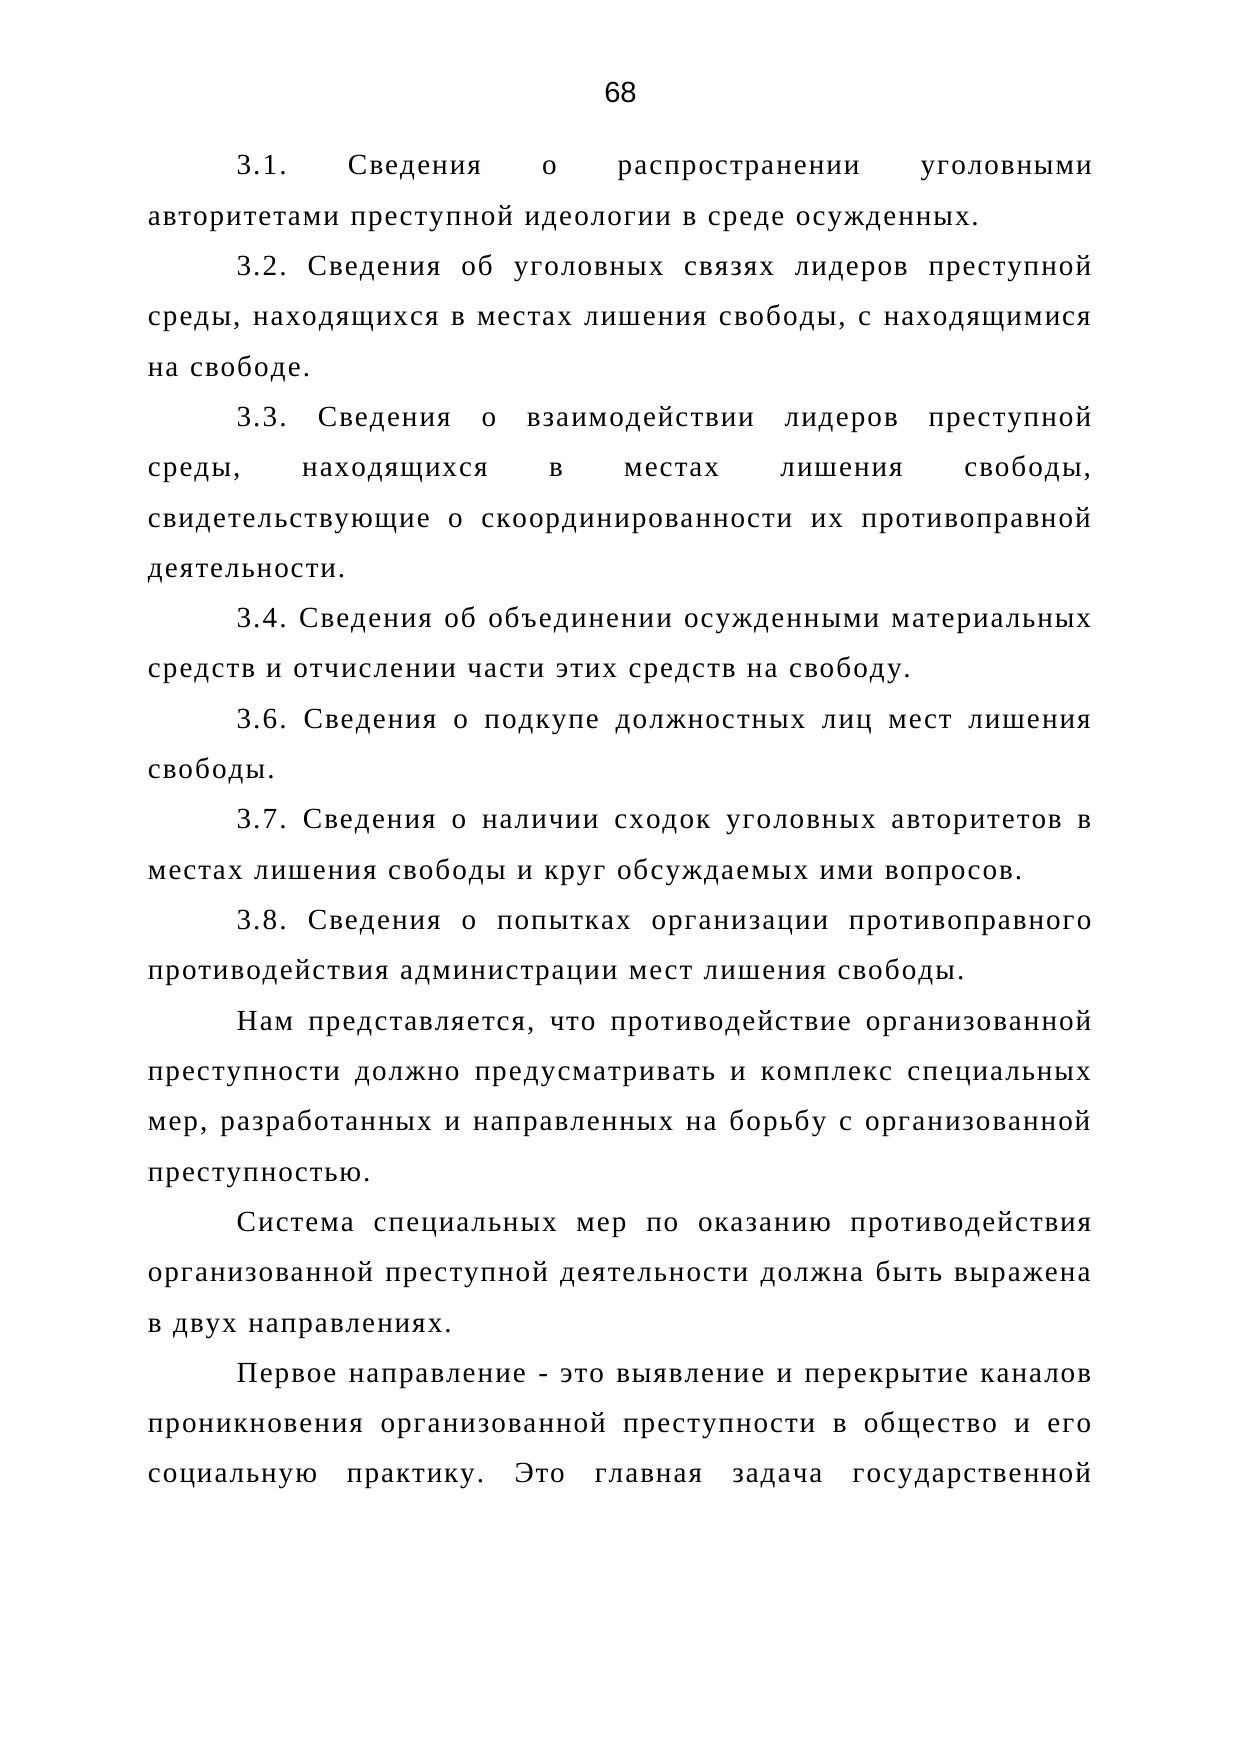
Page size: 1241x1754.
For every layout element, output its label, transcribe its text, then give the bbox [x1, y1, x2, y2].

text 3.6. Сведения о подкупе должностных лиц мест лишения свободы. [148, 701, 1092, 785]
text 3.4. Сведения об объединении осужденными материальных средств и отчислении части этих средств на свободу. [148, 601, 1092, 684]
text 3.3. Сведения о взаимодействии лидеров преступной среды, находящихся в местах лишения свободы, свидетельствующие о скоординированности их противоправной деятельности. [148, 399, 1092, 584]
text 3.2. Сведения об уголовных связях лидеров преступной среды, находящихся в местах лишения свободы, с находящимися на свободе. [148, 248, 1092, 382]
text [148, 1355, 1092, 1489]
text 3.1. Сведения о распространении уголовными авторитетами преступной идеологии в среде осужденных. [148, 148, 1092, 232]
text 3.7. Сведения о наличии сходок уголовных авторитетов в местах лишения свободы и круг обсуждаемых ими вопросов. [148, 802, 1092, 886]
text 3.8. Сведения о попытках организации противоправного противодействия администрации мест лишения свободы. [148, 902, 1092, 986]
text Система специальных мер по оказанию противодействия организованной преступной деятельности должна быть выражена в двух направлениях. [148, 1204, 1092, 1338]
text Нам представляется, что противодействие организованной преступности должно предусматривать и комплекс специальных мер, разработанных и направленных на борьбу с организованной преступностью. [148, 1003, 1092, 1187]
